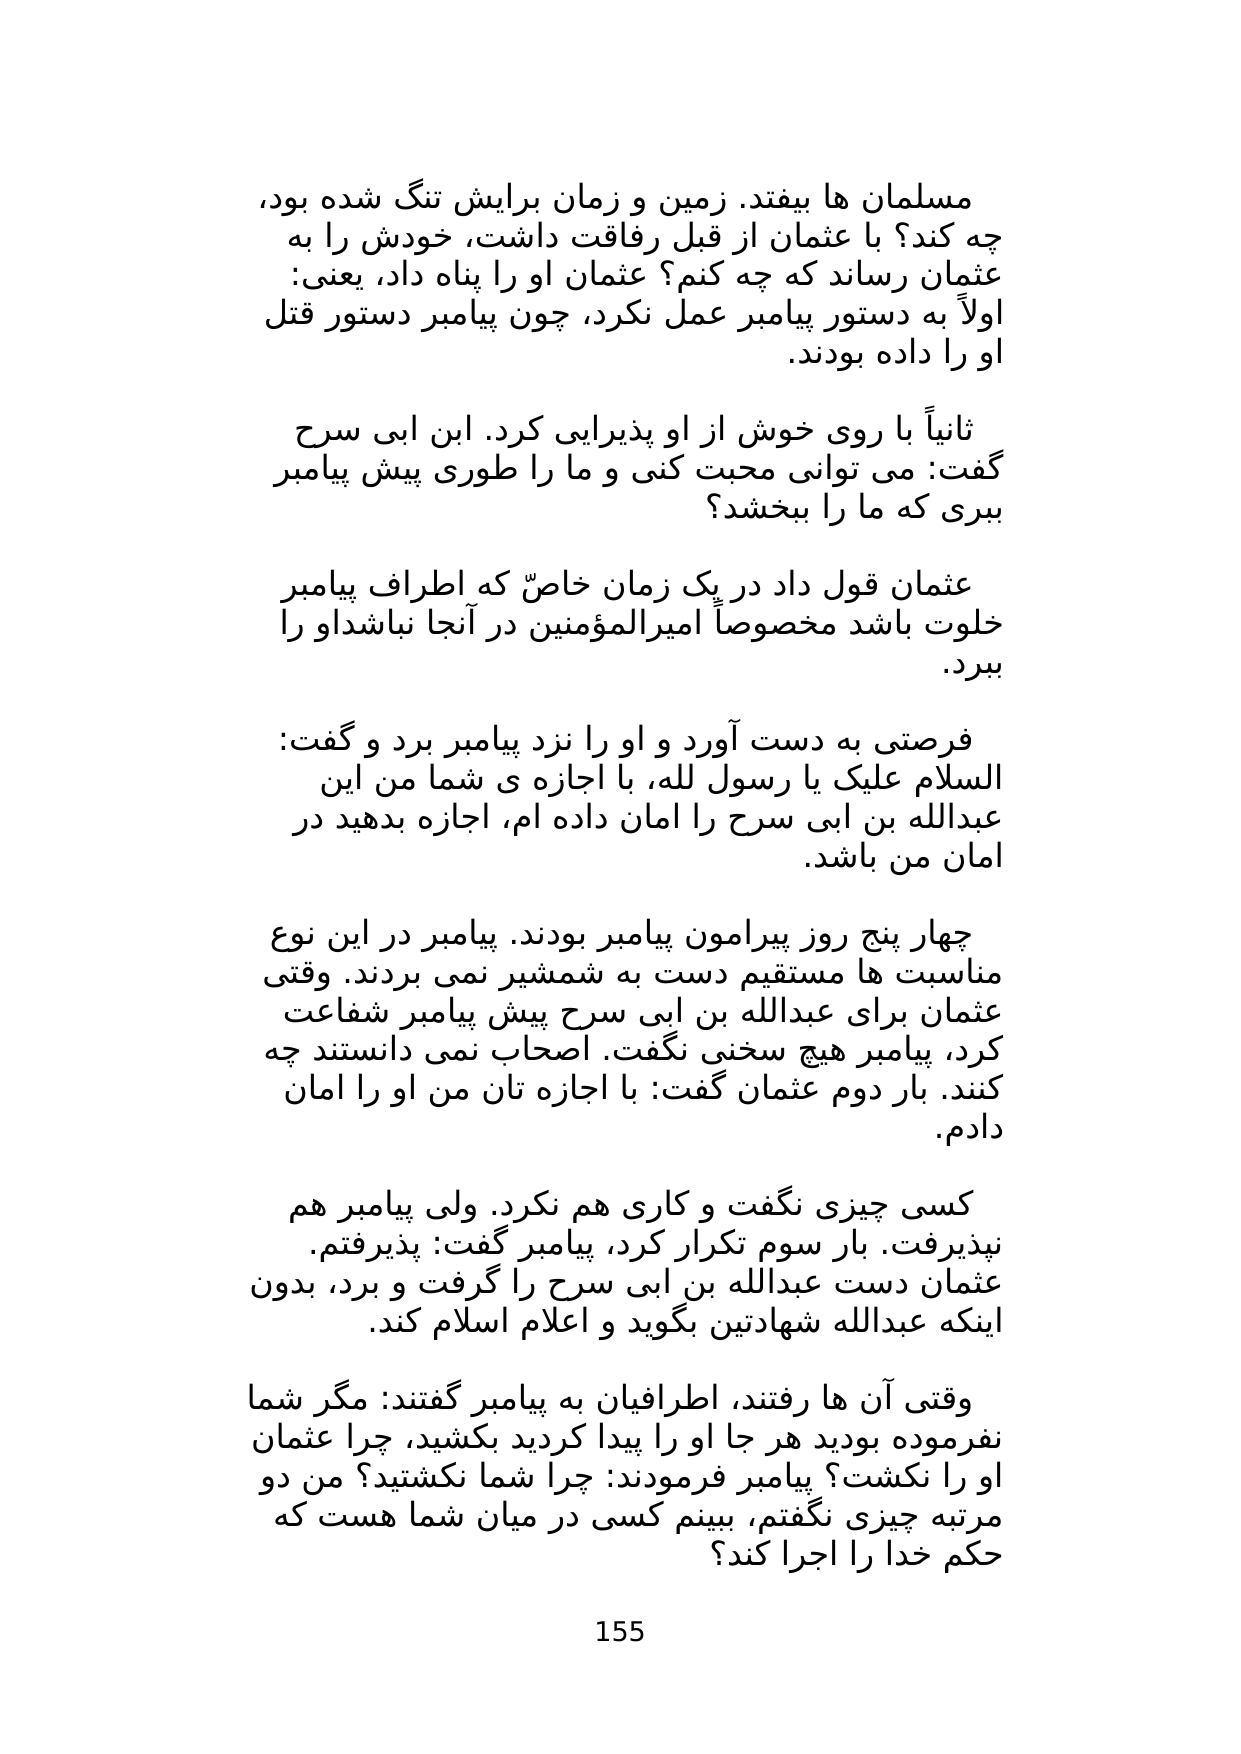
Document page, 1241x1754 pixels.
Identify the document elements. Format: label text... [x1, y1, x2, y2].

text مسلمان ها بیفتد. زمین و زمان برایش تنگ شده بود، چه کند؟ با عثمان از قبل رفاقت داشت، خودش را به عثمان رساند که چه کنم؟ عثمان او را پناه داد، یعنی: اولاً به دستور پیامبر عمل نکرد، چون پیامبر دستور قتل او را داده بودند. [236, 177, 1004, 371]
text ثانیاً با روی خوش از او پذیرایی کرد. ابن ابی سرح گفت: می توانی محبت کنی و ما را طوری پیش پیامبر ببری که ما را ببخشد؟ [236, 410, 1004, 526]
text فرصتی به دست آورد و او را نزد پیامبر برد و گفت: السلام علیک یا رسول لله، با اجازه ی شما من این عبدالله بن ابی سرح را امان داده ام، اجازه بدهید در امان من باشد. [236, 719, 1004, 875]
text چهار پنج روز پیرامون پیامبر بودند. پیامبر در این نوع مناسبت ها مستقیم دست به شمشیر نمی بردند. وقتی عثمان برای عبدالله بن ابی سرح پیش پیامبر شفاعت کرد، پیامبر هیچ سخنی نگفت. اصحاب نمی دانستند چه کنند. بار دوم عثمان گفت: با اجازه تان من او را امان دادم. [236, 913, 1004, 1146]
text عثمان قول داد در یک زمان خاصّ که اطراف پیامبر خلوت باشد مخصوصاً امیرالمؤمنین در آنجا نباشداو را ببرد. [236, 565, 1004, 681]
text وقتی آن ها رفتند، اطرافیان به پیامبر گفتند: مگر شما نفرموده بودید هر جا او را پیدا کردید بکشید، چرا عثمان او را نکشت؟ پیامبر فرمودند: چرا شما نکشتید؟ من دو مرتبه چیزی نگفتم، ببینم کسی در میان شما هست که حکم خدا را اجرا کند؟ [236, 1378, 1004, 1573]
text کسی چیزی نگفت و کاری هم نکرد. ولی پیامبر هم نپذیرفت. بار سوم تکرار کرد، پیامبر گفت: پذیرفتم. عثمان دست عبدالله بن ابی سرح را گرفت و برد، بدون اینکه عبدالله شهادتین بگوید و اعلام اسلام کند. [236, 1185, 1004, 1340]
